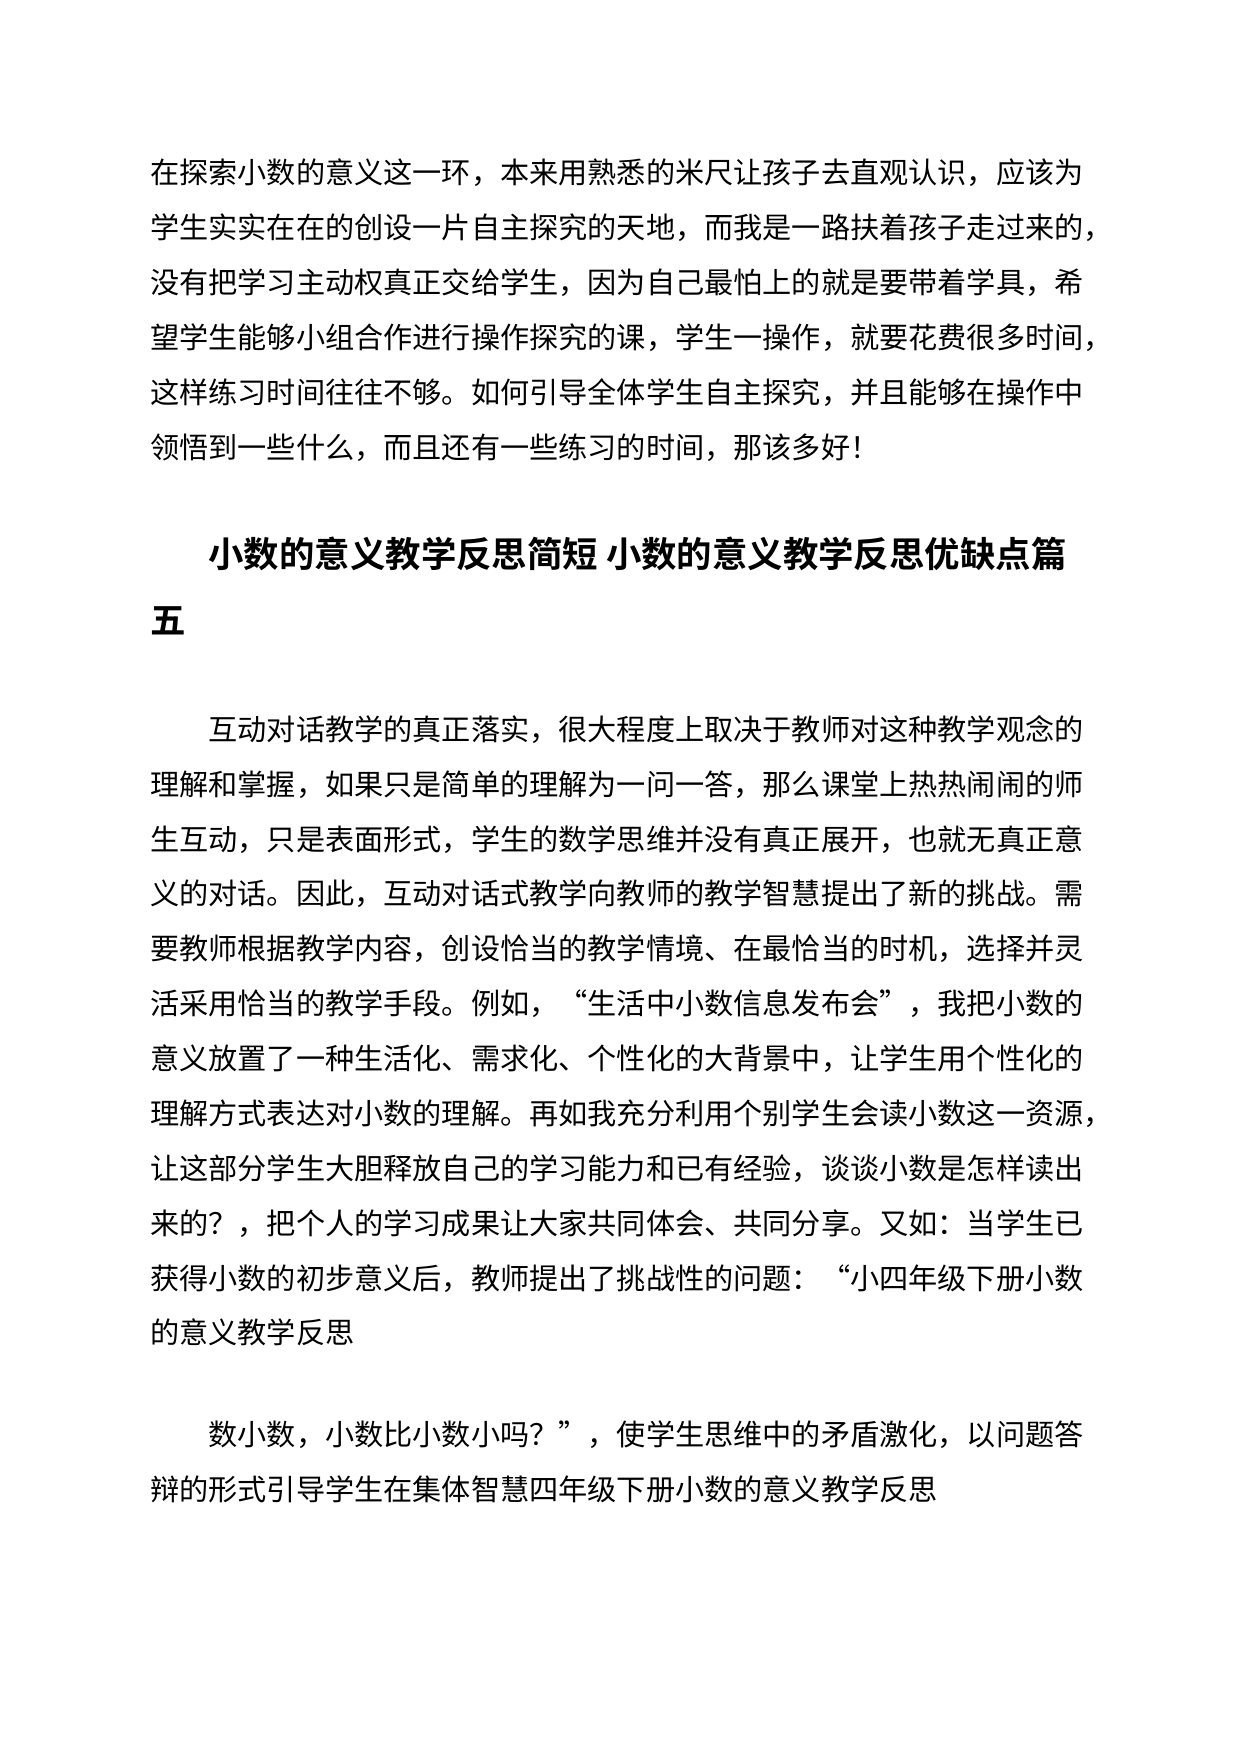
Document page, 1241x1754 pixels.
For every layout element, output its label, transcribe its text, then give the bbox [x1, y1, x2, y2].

text 互动对话教学的真正落实，很大程度上取决于教师对这种教学观念的理解和掌握，如果只是简单的理解为一问一答，那么课堂上热热闹闹的师生互动，只是表面形式，学生的数学思维并没有真正展开，也就无真正意义的对话。因此，互动对话式教学向教师的教学智慧提出了新的挑战。需要教师根据教学内容，创设恰当的教学情境、在最恰当的时机，选择并灵活采用恰当的教学手段。例如，“生活中小数信息发布会”，我把小数的意义放置了一种生活化、需求化、个性化的大背景中，让学生用个性化的理解方式表达对小数的理解。再如我充分利用个别学生会读小数这一资源，让这部分学生大胆释放自己的学习能力和已有经验，谈谈小数是怎样读出来的？，把个人的学习成果让大家共同体会、共同分享。又如：当学生已获得小数的初步意义后，教师提出了挑战性的问题：“小四年级下册小数的意义教学反思 [150, 706, 1090, 1352]
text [150, 150, 1090, 467]
text 数小数，小数比小数小吗？”，使学生思维中的矛盾激化，以问题答辩的形式引导学生在集体智慧四年级下册小数的意义教学反思 [150, 1412, 1090, 1509]
text 小数的意义教学反思简短 小数的意义教学反思优缺点篇五 [150, 526, 1090, 644]
